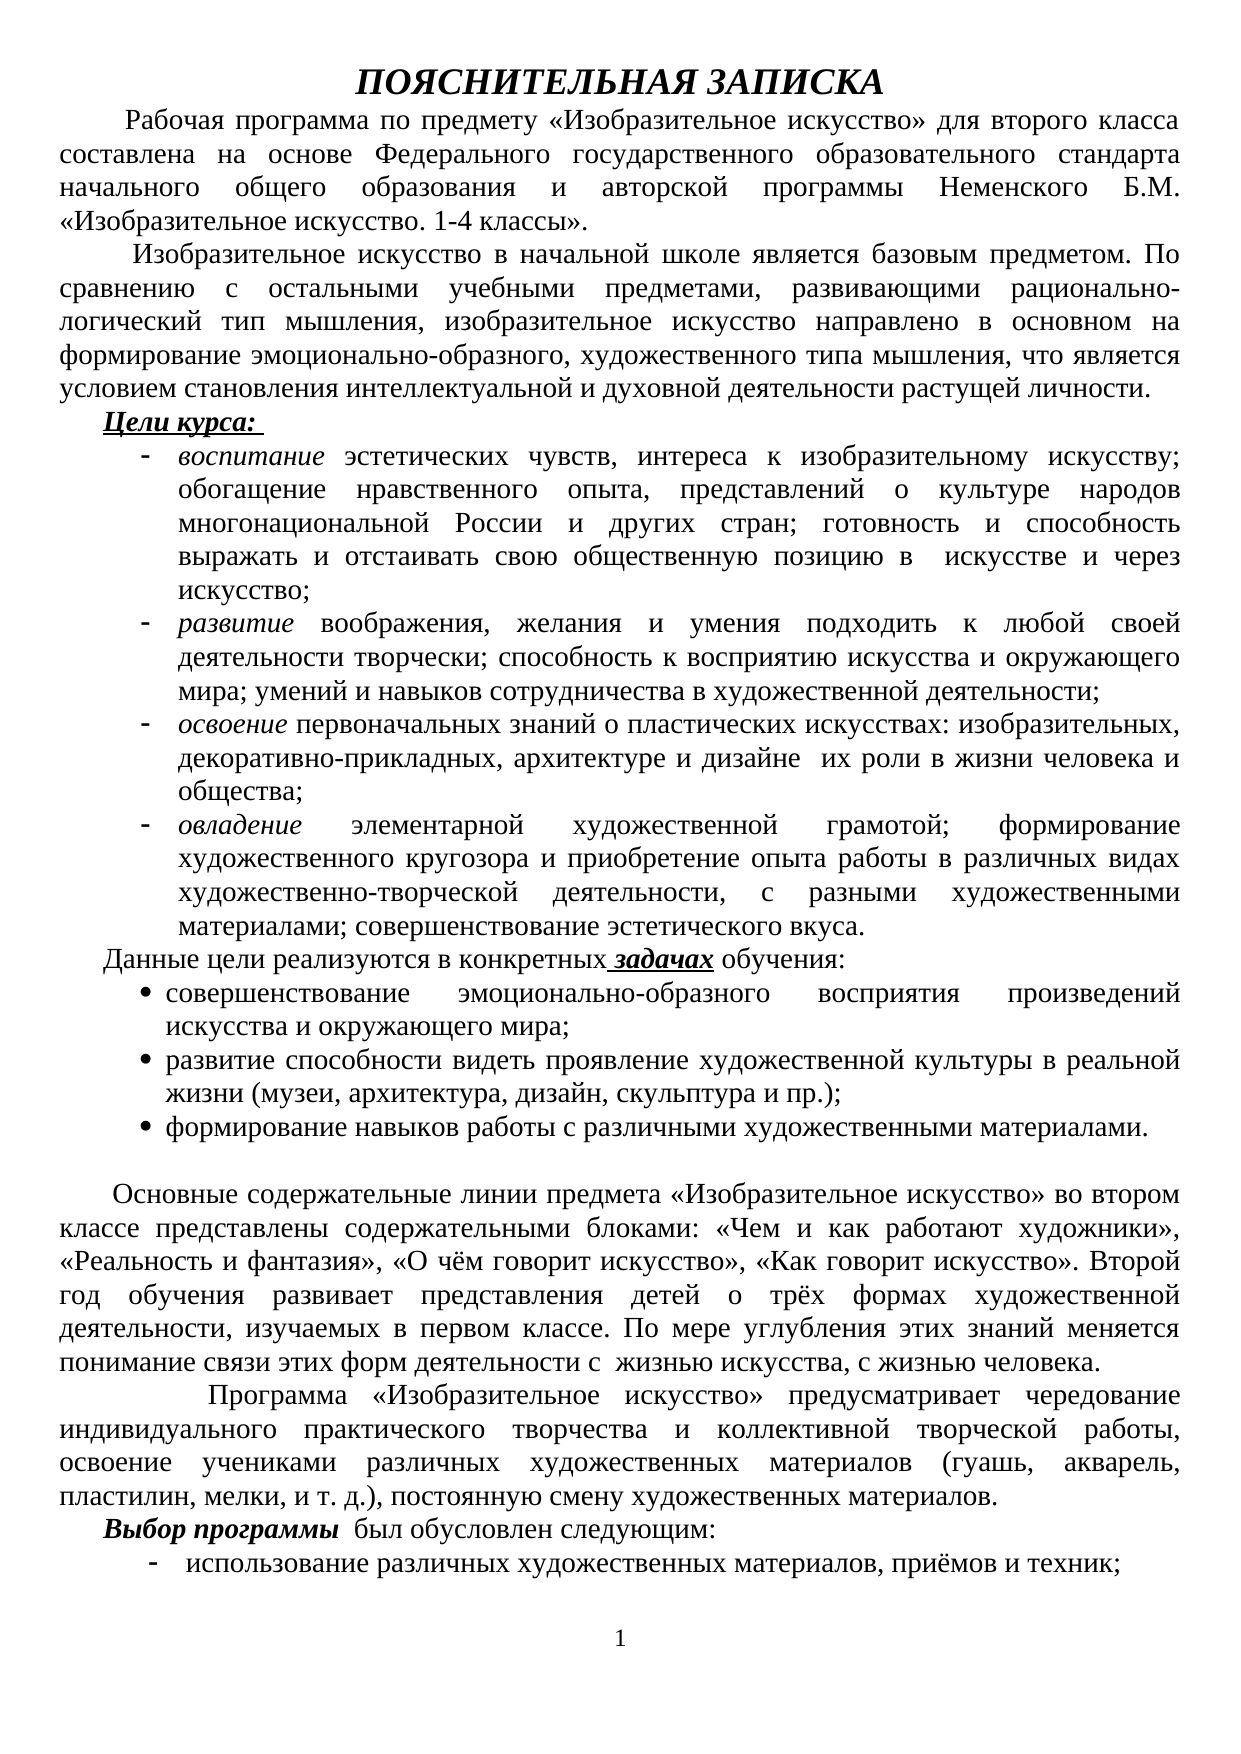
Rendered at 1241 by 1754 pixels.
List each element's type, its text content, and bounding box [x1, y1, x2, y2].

list использование различных художественных материалов, приёмов и техник; [148, 1545, 1181, 1579]
list развитие способности видеть проявление художественной культуры в реальной жизни (музеи, архитектура, дизайн, скульптура и пр.); [141, 1042, 1181, 1109]
list воспитание эстетических чувств, интереса к изобразительному искусству; обогащение нравственного опыта, представлений о культуре народов многонациональной России и других стран; готовность и способность выражать и отстаивать свою общественную позицию в искусстве и через искусство; [140, 438, 1181, 605]
list овладение элементарной художественной грамотой; формирование художественного кругозора и приобретение опыта работы в различных видах художественно-творческой деятельности, с разными художественными материалами; совершенствование эстетического вкуса. [140, 807, 1181, 941]
text Программа «Изобразительное искусство» предусматривает чередование индивидуального практического творчества и коллективной творческой работы, освоение учениками различных художественных материалов (гуашь, акварель, пластилин, мелки, и т. д.), постоянную смену художественных материалов. [59, 1377, 1181, 1512]
list совершенствование эмоционально-образного восприятия произведений искусства и окружающего мира; [141, 975, 1181, 1042]
list формирование навыков работы с различными художественными материалами. [141, 1109, 1181, 1143]
text Цели курса: [59, 404, 1181, 438]
text Рабочая программа по предмету «Изобразительное искусство» для второго класса составлена на основе Федерального государственного образовательного стандарта начального общего образования и авторской программы Неменского Б.М. «Изобразительное искусство. 1-4 классы». [59, 102, 1181, 236]
text Основные содержательные линии предмета «Изобразительное искусство» во втором классе представлены содержательными блоками: «Чем и как работают художники», «Реальность и фантазия», «О чём говорит искусство», «Как говорит искусство». Второй год обучения развивает представления детей о трёх формах художественной деятельности, изучаемых в первом классе. По мере углубления этих знаний меняется понимание связи этих форм деятельности с жизнью искусства, с жизнью человека. [59, 1176, 1181, 1377]
text ПОЯСНИТЕЛЬНАЯ ЗАПИСКА [59, 59, 1181, 102]
text Данные цели реализуются в конкретных задачах обучения: [59, 941, 1181, 975]
list развитие воображения, желания и умения подходить к любой своей деятельности творчески; способность к восприятию искусства и окружающего мира; умений и навыков сотрудничества в художественной деятельности; [140, 605, 1181, 706]
text Изобразительное искусство в начальной школе является базовым предметом. По сравнению с остальными учебными предметами, развивающими рационально-логический тип мышления, изобразительное искусство направлено в основном на формирование эмоционально-образного, художественного типа мышления, что является условием становления интеллектуальной и духовной деятельности растущей личности. [59, 236, 1181, 404]
text Выбор программы был обусловлен следующим: [59, 1512, 1181, 1545]
list освоение первоначальных знаний о пластических искусствах: изобразительных, декоративно-прикладных, архитектуре и дизайне их роли в жизни человека и общества; [140, 706, 1181, 807]
